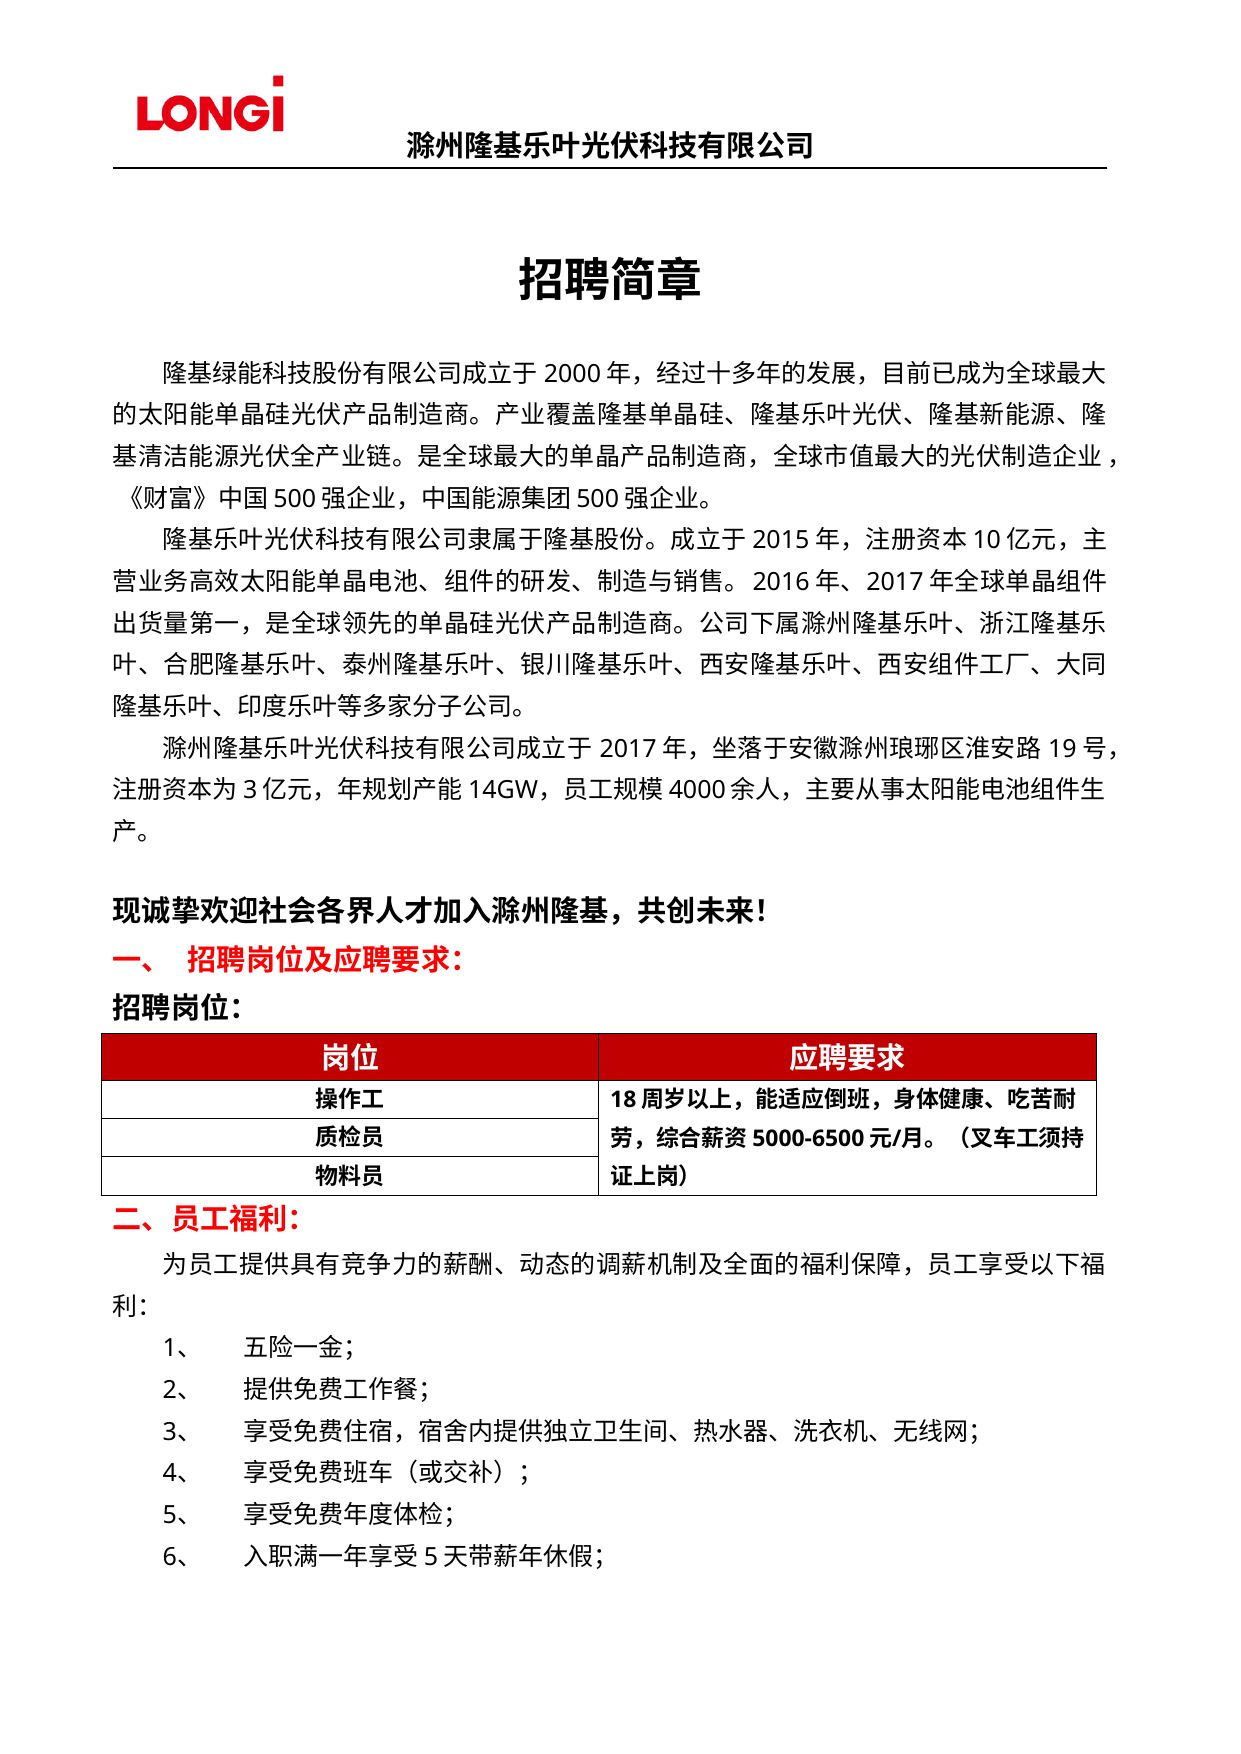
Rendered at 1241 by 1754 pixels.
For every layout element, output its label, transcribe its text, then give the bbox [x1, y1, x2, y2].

text 隆基乐叶光伏科技有限公司隶属于隆基股份。成立于2015年，注册资本10亿元，主营业务高效太阳能单晶电池、组件的研发、制造与销售。2016年、2017年全球单晶组件出货量第一，是全球领先的单晶硅光伏产品制造商。公司下属滁州隆基乐叶、浙江隆基乐叶、合肥隆基乐叶、泰州隆基乐叶、银川隆基乐叶、西安隆基乐叶、西安组件工厂、大同隆基乐叶、印度乐叶等多家分子公司。 [112, 520, 1107, 723]
picture [123, 66, 297, 140]
text 为员工提供具有竞争力的薪酬、动态的调薪机制及全面的福利保障，员工享受以下福利： [112, 1244, 1107, 1322]
table_cell 物料员 [102, 1157, 598, 1195]
list 入职满一年享受5天带薪年休假； [162, 1536, 1107, 1572]
table_header 应聘要求 [599, 1034, 1096, 1080]
table_cell 质检员 [102, 1119, 598, 1156]
table_header 岗位 [102, 1034, 598, 1080]
list 享受免费班车（或交补）； [162, 1453, 1107, 1489]
text 招聘简章 [112, 243, 1107, 309]
list 五险一金； [162, 1328, 1107, 1364]
table_cell 18周岁以上，能适应倒班，身体健康、吃苦耐劳，综合薪资5000-6500元/月。（叉车工须持证上岗） [599, 1081, 1096, 1195]
table_cell 操作工 [102, 1081, 598, 1118]
text 招聘岗位： [112, 984, 1107, 1027]
list 提供免费工作餐； [162, 1369, 1107, 1406]
text 现诚挚欢迎社会各界人才加入滁州隆基，共创未来！ [112, 887, 1107, 930]
text 隆基绿能科技股份有限公司成立于2000年，经过十多年的发展，目前已成为全球最大的太阳能单晶硅光伏产品制造商。产业覆盖隆基单晶硅、隆基乐叶光伏、隆基新能源、隆基清洁能源光伏全产业链。是全球最大的单晶产品制造商，全球市值最大的光伏制造企业， 《财富》中国500强企业，中国能源集团500强企业。 [112, 353, 1107, 514]
list 享受免费住宿，宿舍内提供独立卫生间、热水器、洗衣机、无线网； [162, 1411, 1107, 1447]
text 滁州隆基乐叶光伏科技有限公司成立于2017年，坐落于安徽滁州琅琊区淮安路19号，注册资本为3亿元，年规划产能14GW，员工规模4000余人，主要从事太阳能电池组件生产。 [112, 728, 1107, 848]
list 享受免费年度体检； [162, 1494, 1107, 1531]
text 二、员工福利： [112, 1196, 1107, 1238]
list 招聘岗位及应聘要求： [112, 936, 1107, 978]
